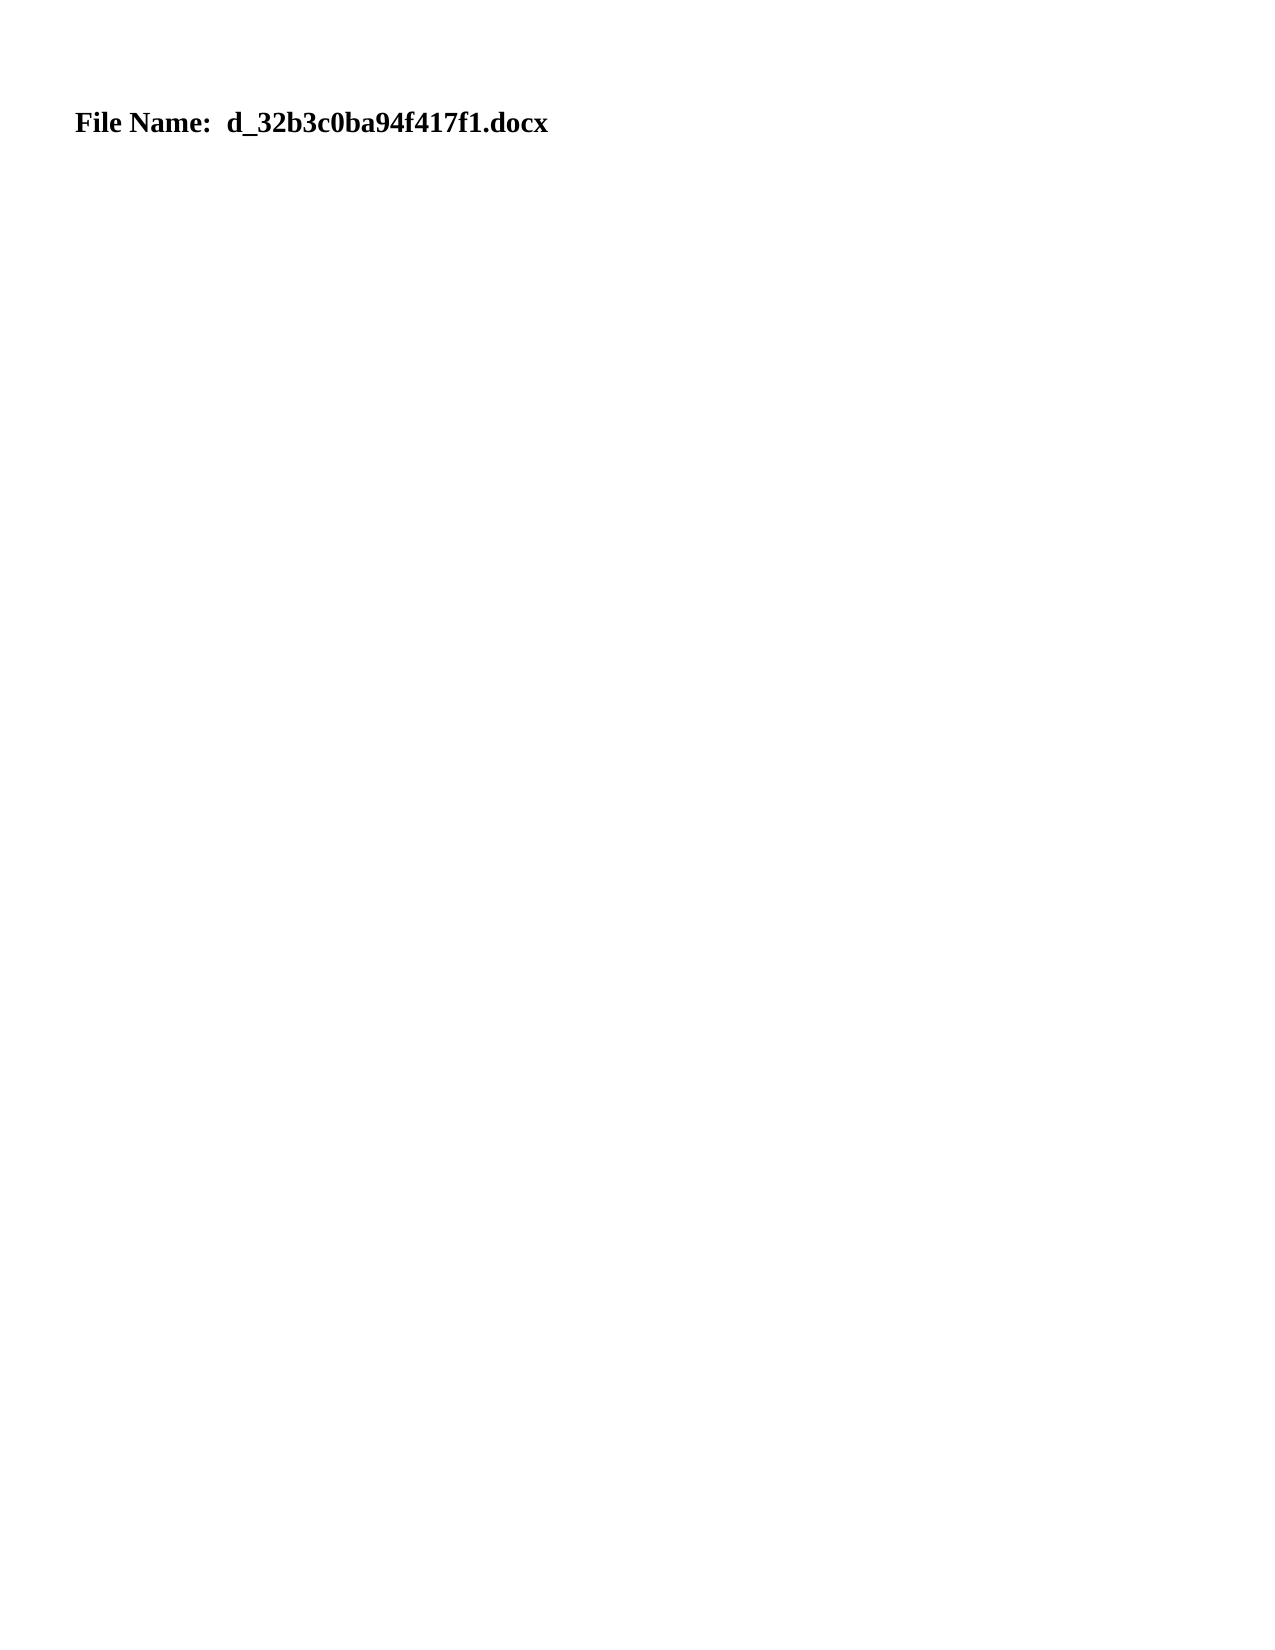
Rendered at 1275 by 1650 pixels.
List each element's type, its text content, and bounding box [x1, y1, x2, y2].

text File Name: SWFSC West Coast Albacore Fishery Annual Cost and Earnings Survey 092921 [75, 105, 1200, 138]
